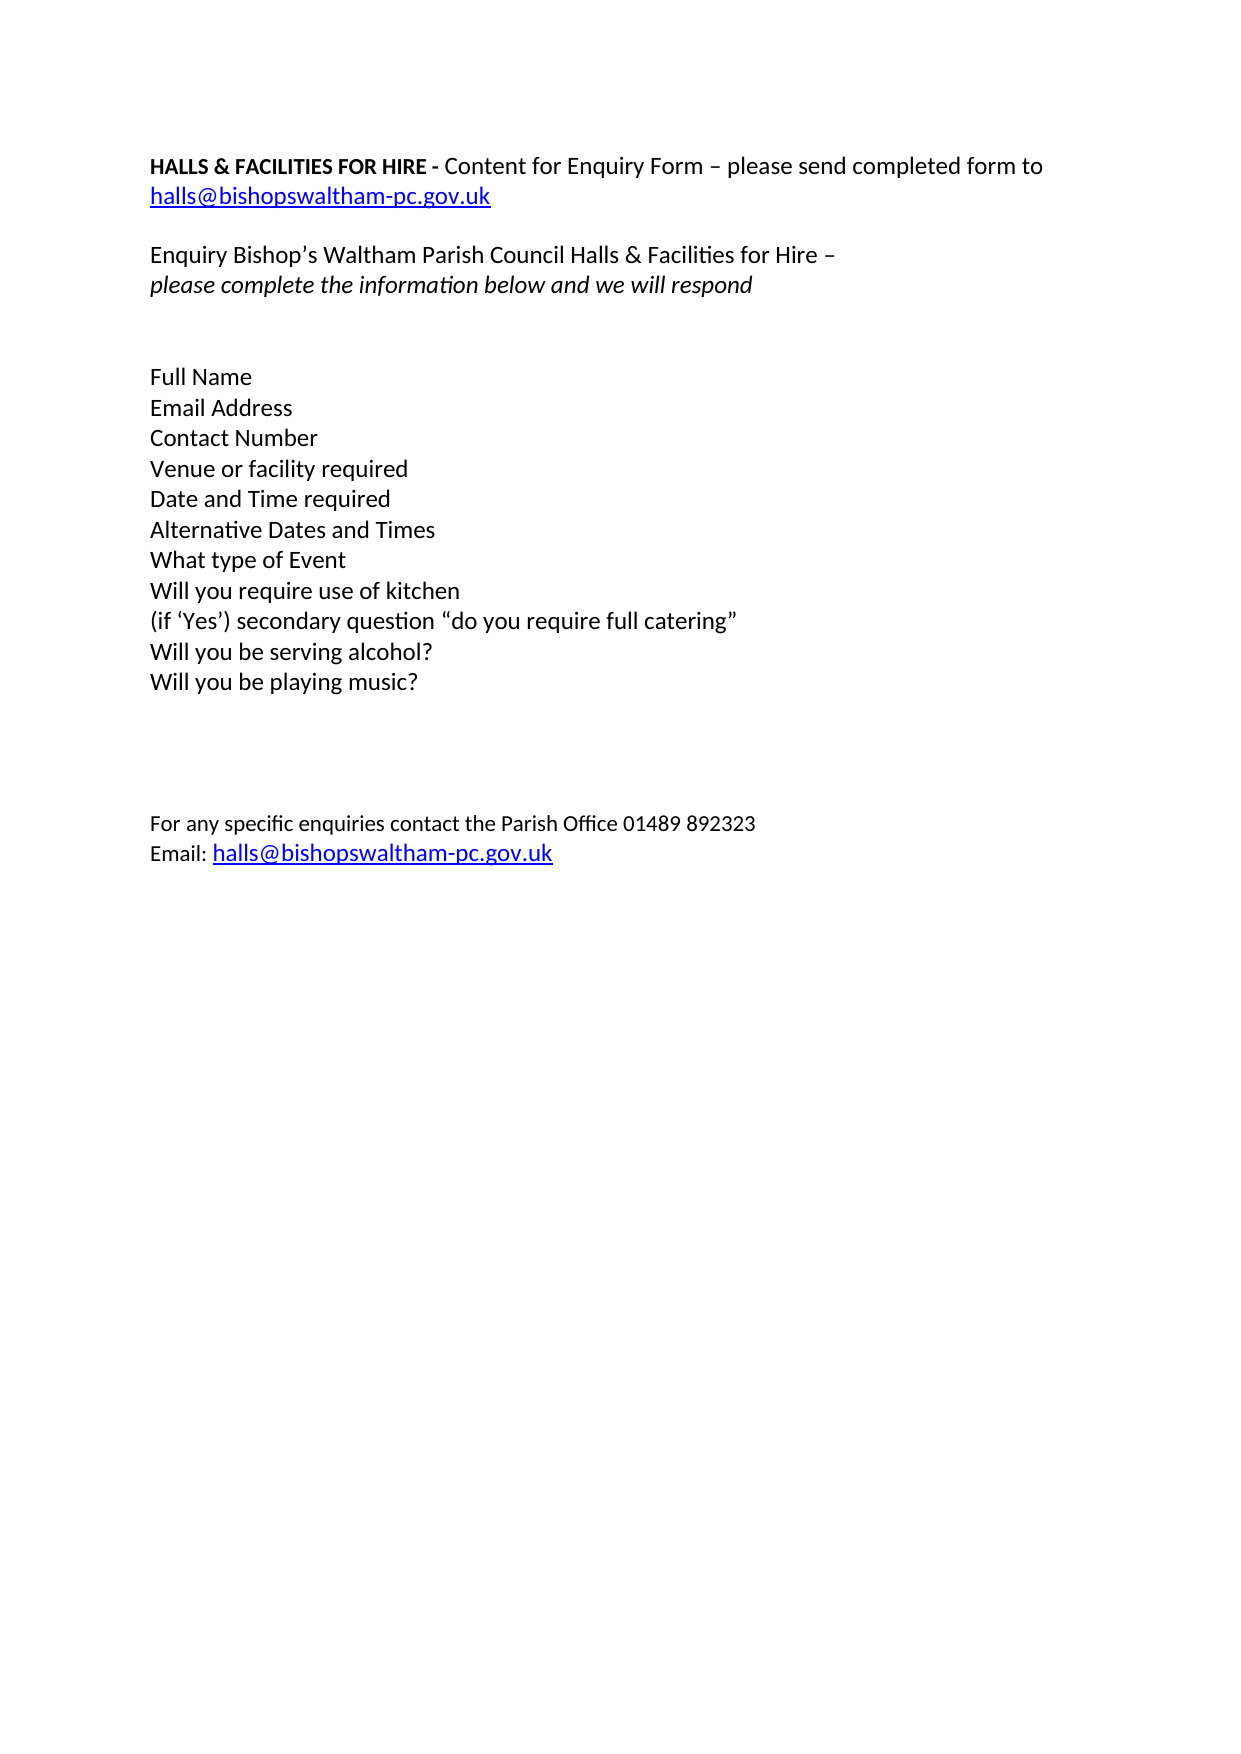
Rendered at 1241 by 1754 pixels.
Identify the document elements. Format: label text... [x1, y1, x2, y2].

text Will you be serving alcohol? [150, 636, 1090, 666]
text Will you be playing music? [150, 666, 1090, 697]
text Alternative Dates and Times [150, 514, 1090, 544]
text Venue or facility required [150, 453, 1090, 483]
text Full Name [150, 361, 1090, 392]
text Date and Time required [150, 483, 1090, 514]
text What type of Event [150, 544, 1090, 575]
text HALLS & FACILITIES FOR HIRE - Content for Enquiry Form – please send completed form to halls@bishopswaltham-pc.gov.uk [150, 150, 1090, 211]
text (if ‘Yes’) secondary question “do you require full catering” [150, 605, 1090, 636]
text Contact Number [150, 422, 1090, 453]
text Email Address [150, 392, 1090, 422]
text please complete the information below and we will respond [150, 269, 1090, 300]
text For any specific enquiries contact the Parish Office 01489 892323 [150, 809, 1090, 837]
text Will you require use of kitchen [150, 575, 1090, 605]
text Enquiry Bishop’s Waltham Parish Council Halls & Facilities for Hire – [150, 239, 1090, 269]
text Email: halls@bishopswaltham-pc.gov.uk [150, 837, 1090, 867]
